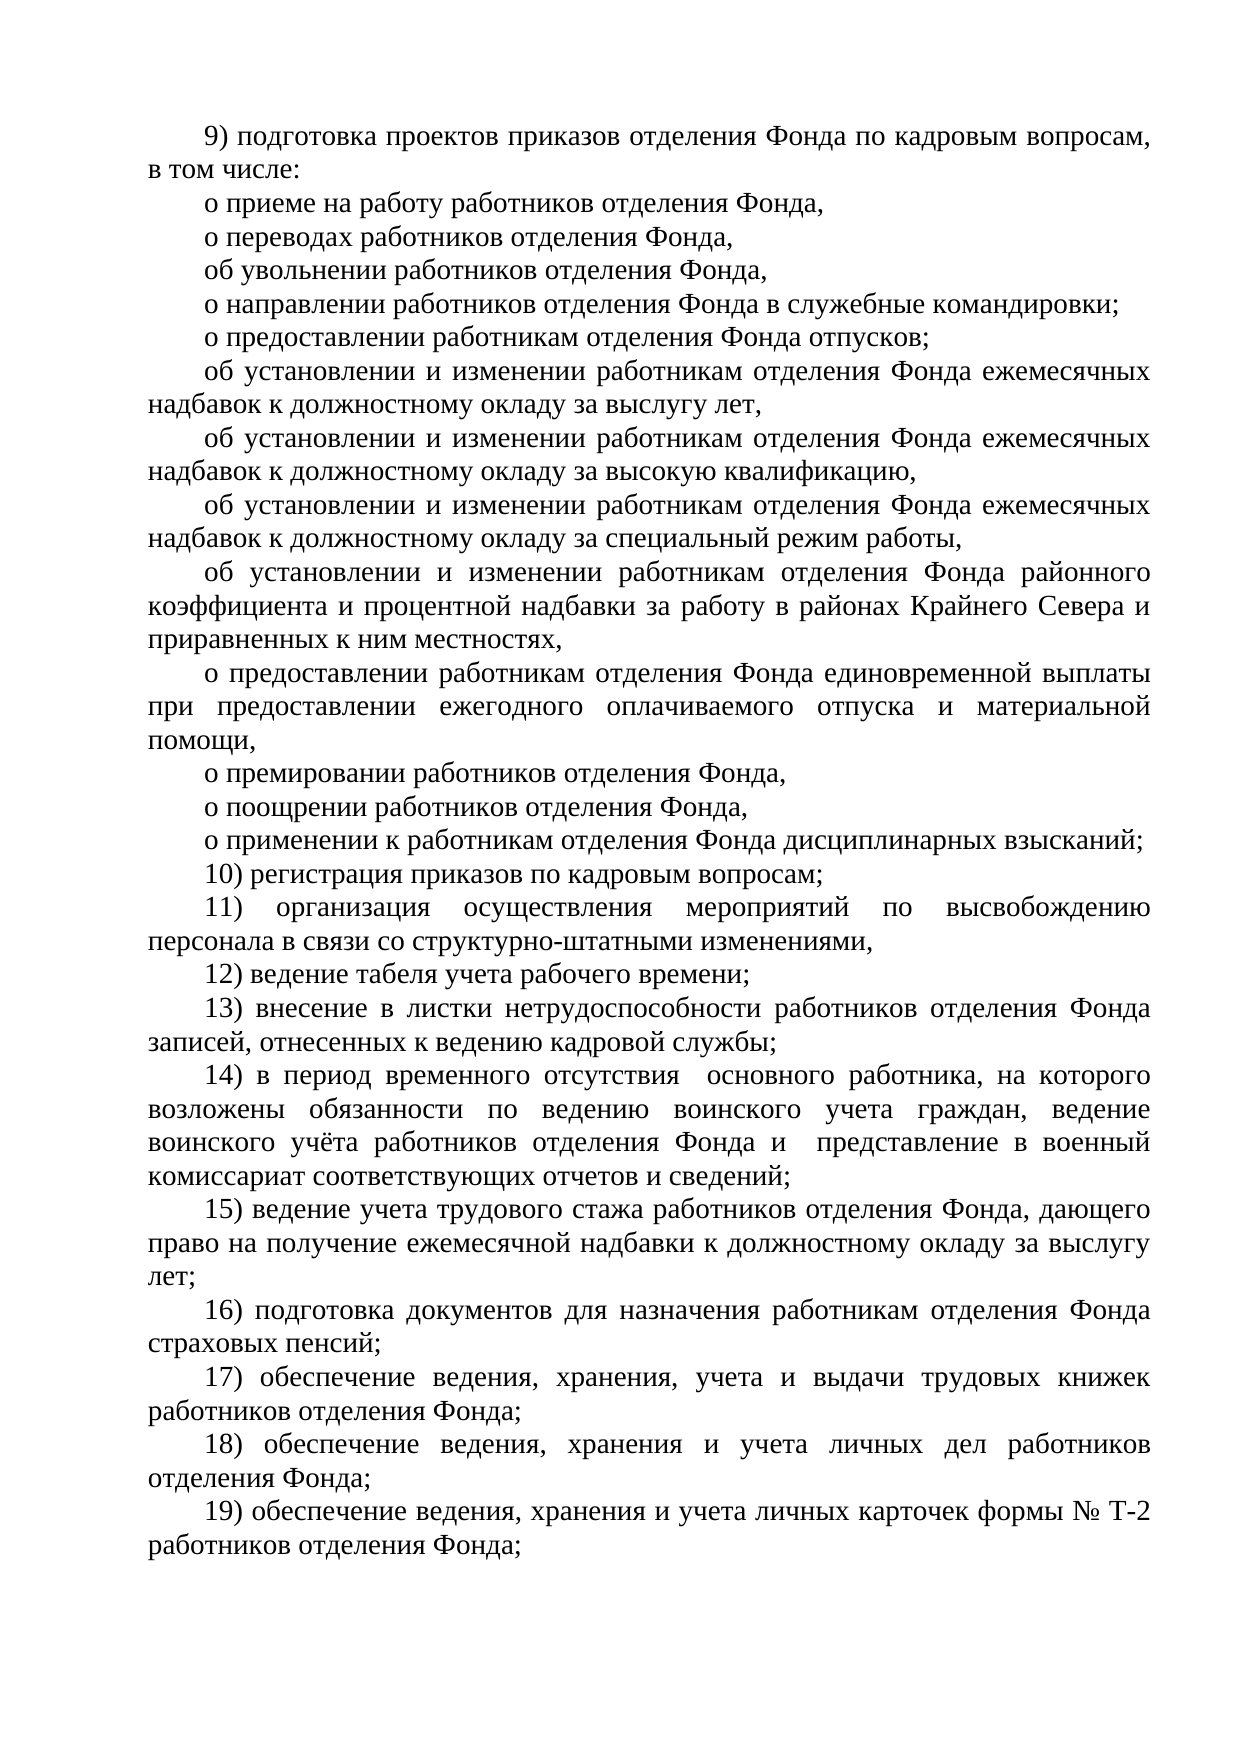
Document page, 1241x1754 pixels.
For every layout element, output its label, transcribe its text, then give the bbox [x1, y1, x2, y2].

text 17) обеспечение ведения, хранения, учета и выдачи трудовых книжек работников отделения Фонда; [148, 1359, 1152, 1426]
text 19) обеспечение ведения, хранения и учета личных карточек формы № Т-2 работников отделения Фонда; [148, 1493, 1152, 1560]
text о премировании работников отделения Фонда, [148, 755, 1152, 789]
text об установлении и изменении работникам отделения Фонда ежемесячных надбавок к должностному окладу за высокую квалификацию, [148, 420, 1152, 487]
text об установлении и изменении работникам отделения Фонда ежемесячных надбавок к должностному окладу за выслугу лет, [148, 353, 1152, 420]
text о поощрении работников отделения Фонда, [148, 789, 1152, 822]
text об увольнении работников отделения Фонда, [148, 252, 1152, 286]
text о переводах работников отделения Фонда, [148, 219, 1152, 252]
text 9) подготовка проектов приказов отделения Фонда по кадровым вопросам, в том числе: [148, 118, 1152, 185]
text 13) внесение в листки нетрудоспособности работников отделения Фонда записей, отнесенных к ведению кадровой службы; [148, 990, 1152, 1057]
text о направлении работников отделения Фонда в служебные командировки; [148, 286, 1152, 319]
text о предоставлении работникам отделения Фонда отпусков; [148, 319, 1152, 353]
text о применении к работникам отделения Фонда дисциплинарных взысканий; [148, 822, 1152, 856]
text 16) подготовка документов для назначения работникам отделения Фонда страховых пенсий; [148, 1292, 1152, 1359]
text 15) ведение учета трудового стажа работников отделения Фонда, дающего право на получение ежемесячной надбавки к должностному окладу за выслугу лет; [148, 1191, 1152, 1292]
text 18) обеспечение ведения, хранения и учета личных дел работников отделения Фонда; [148, 1426, 1152, 1493]
text 14) в период временного отсутствия основного работника, на которого возложены обязанности по ведению воинского учета граждан, ведение воинского учёта работников отделения Фонда и представление в военный комиссариат соответствующих отчетов и сведений; [148, 1057, 1152, 1191]
text о предоставлении работникам отделения Фонда единовременной выплаты при предоставлении ежегодного оплачиваемого отпуска и материальной помощи, [148, 655, 1152, 755]
text 11) организация осуществления мероприятий по высвобождению персонала в связи со структурно-штатными изменениями, [148, 889, 1152, 957]
text об установлении и изменении работникам отделения Фонда районного коэффициента и процентной надбавки за работу в районах Крайнего Севера и приравненных к ним местностях, [148, 554, 1152, 655]
text об установлении и изменении работникам отделения Фонда ежемесячных надбавок к должностному окладу за специальный режим работы, [148, 487, 1152, 554]
text о приеме на работу работников отделения Фонда, [148, 185, 1152, 219]
text 10) регистрация приказов по кадровым вопросам; [148, 856, 1152, 889]
text 12) ведение табеля учета рабочего времени; [148, 957, 1152, 990]
